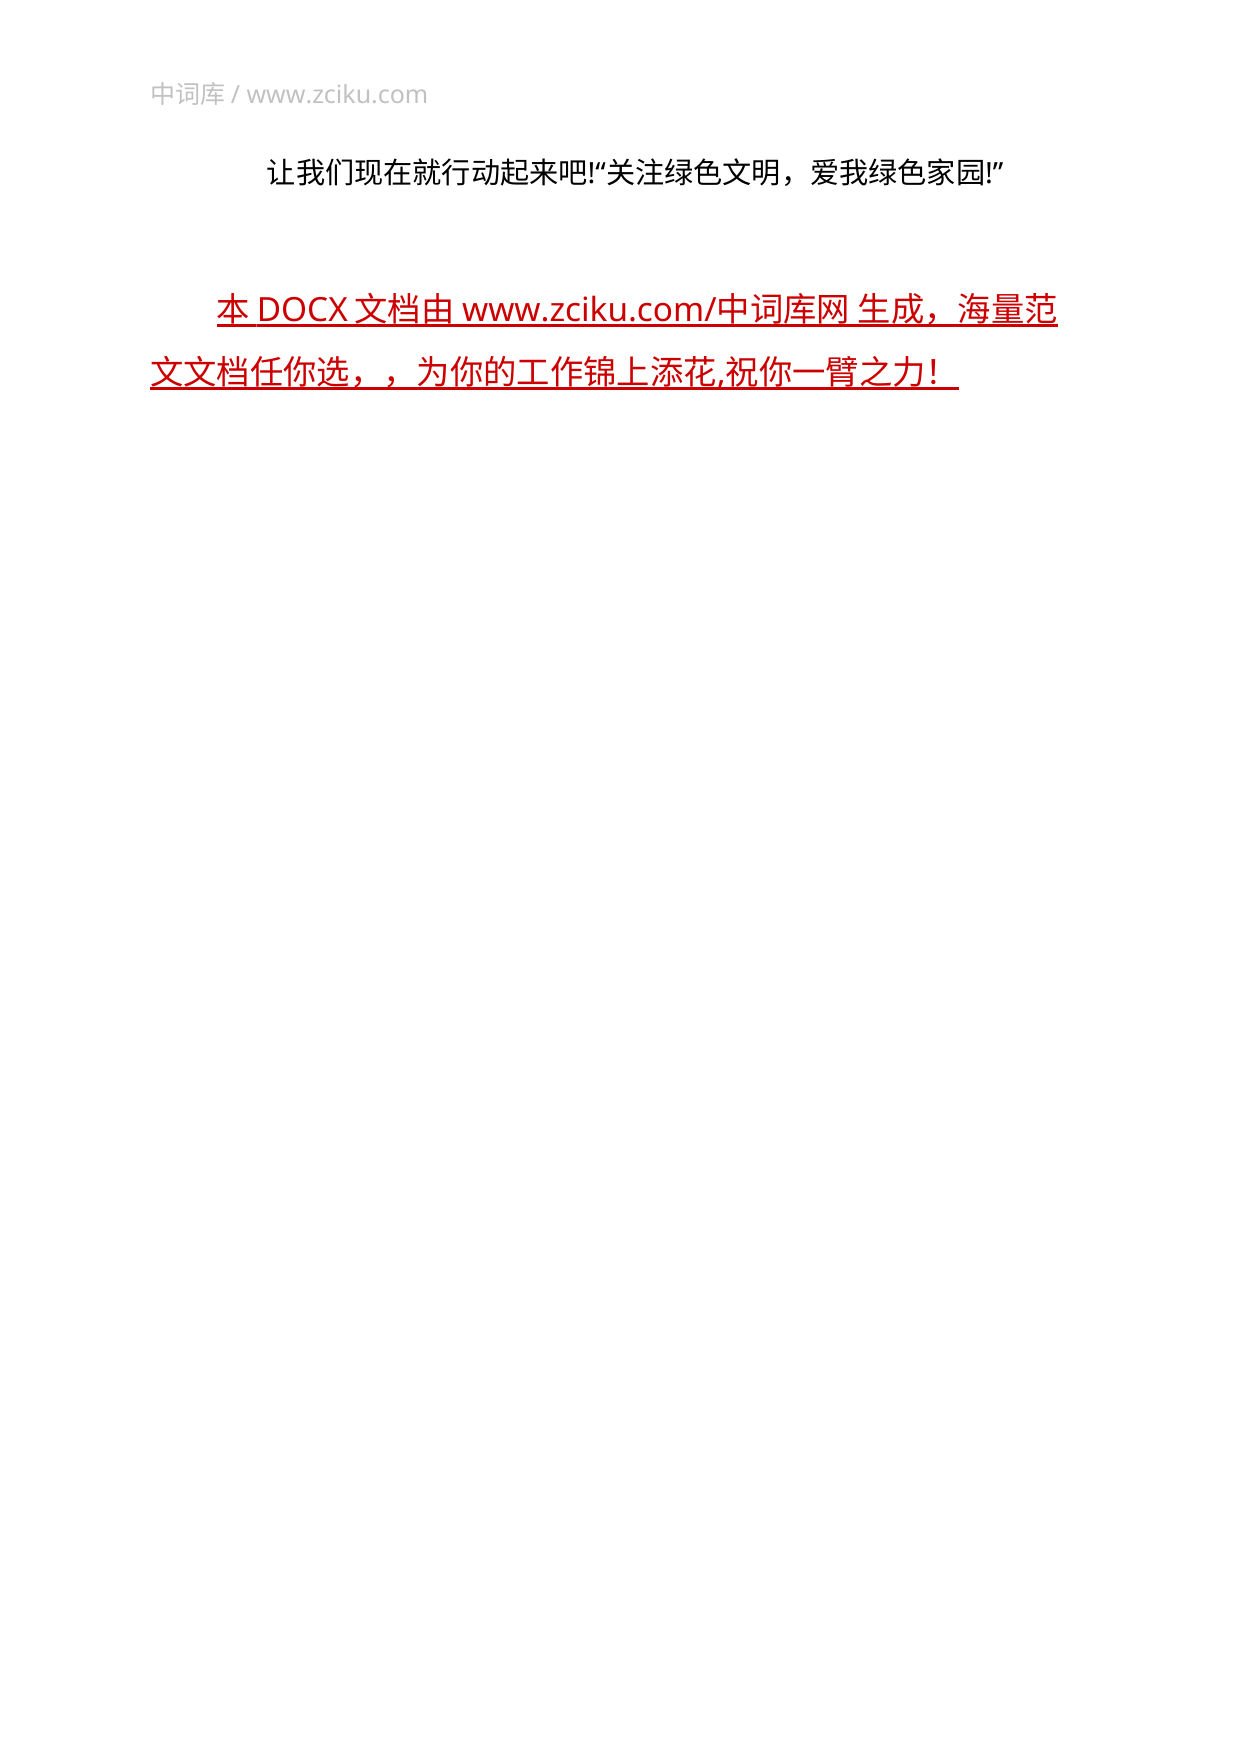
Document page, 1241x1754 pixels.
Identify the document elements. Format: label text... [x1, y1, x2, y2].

text 让我们现在就行动起来吧!“关注绿色文明，爱我绿色家园!” [150, 150, 1090, 192]
text 本DOCX文档由 www.zciku.com/中词库网 生成，海量范文文档任你选，，为你的工作锦上添花,祝你一臂之力！ [150, 283, 1090, 394]
